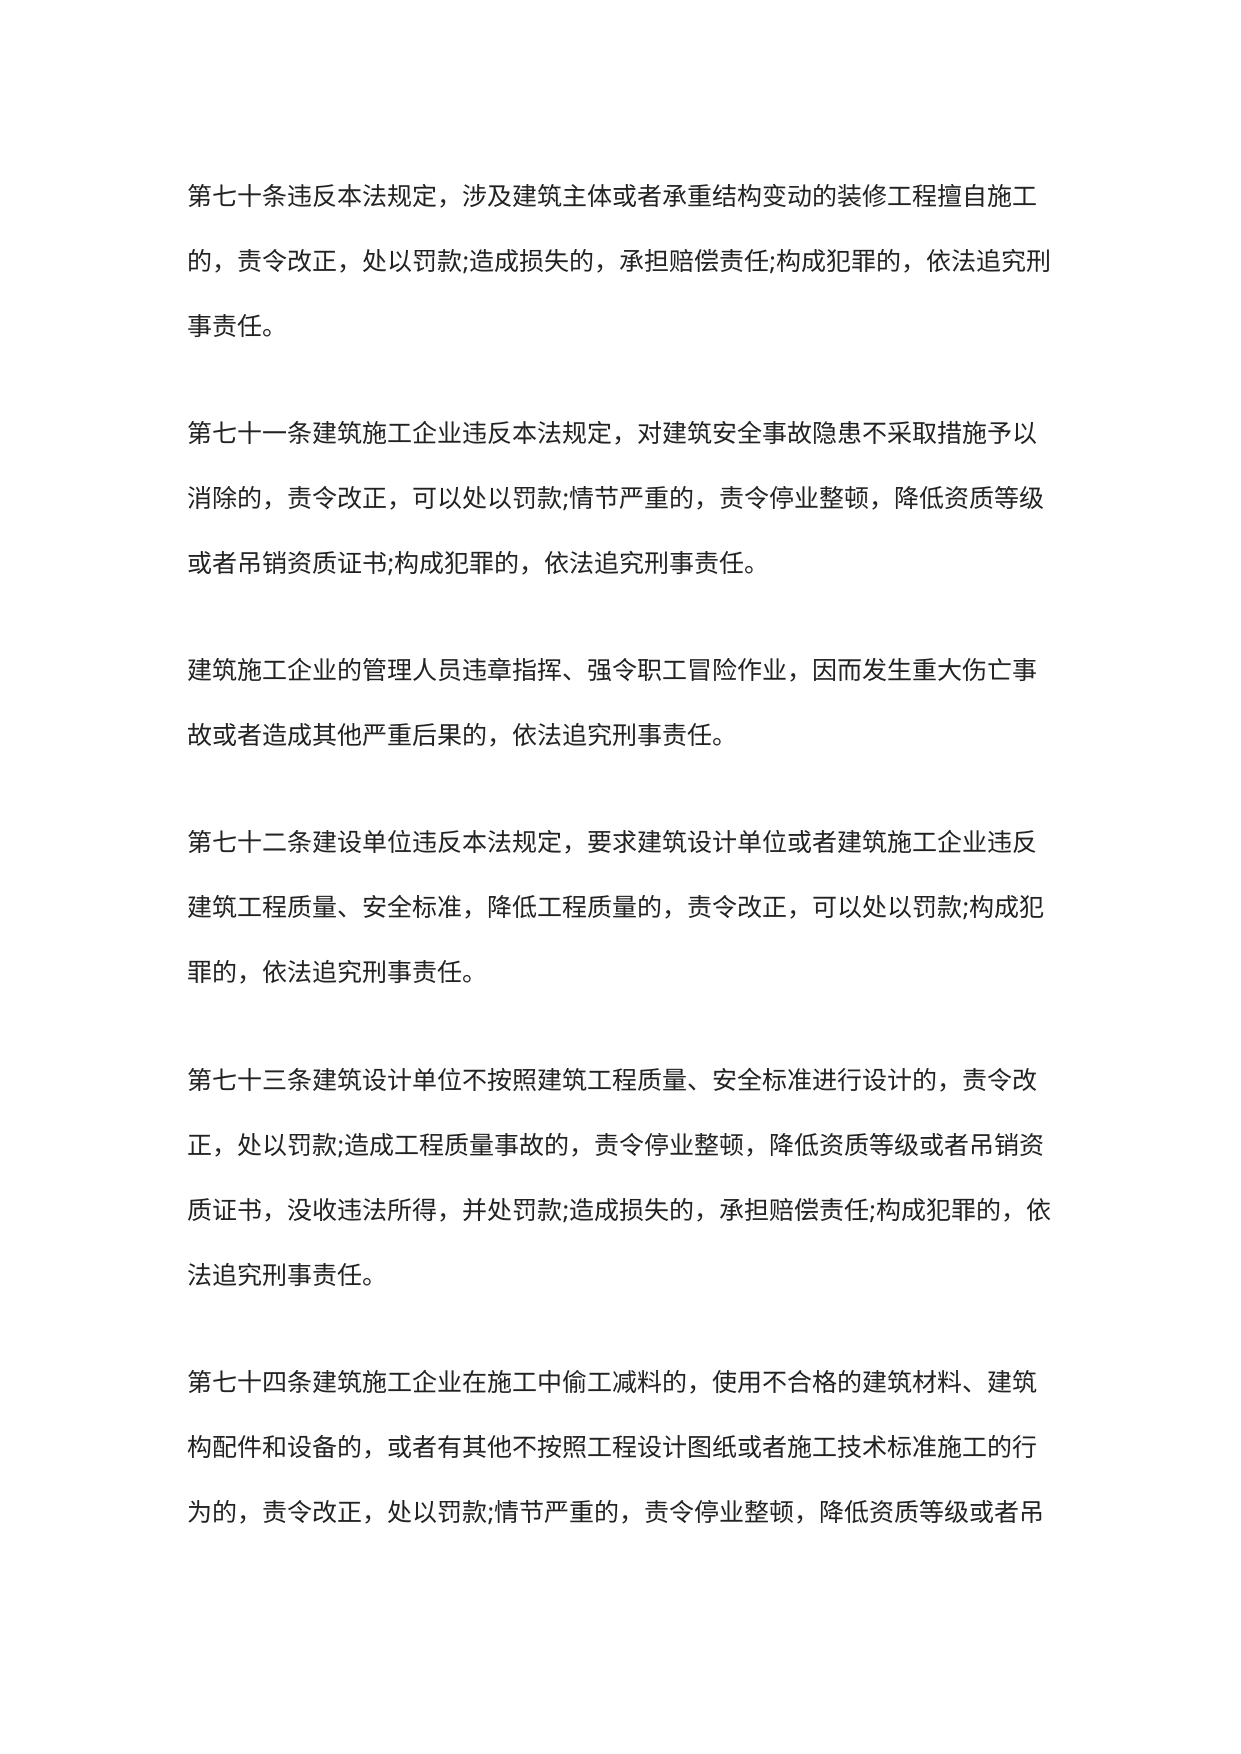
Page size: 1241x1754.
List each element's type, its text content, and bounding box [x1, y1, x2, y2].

text 第七十二条建设单位违反本法规定，要求建筑设计单位或者建筑施工企业违反建筑工程质量、安全标准，降低工程质量的，责令改正，可以处以罚款;构成犯罪的，依法追究刑事责任。 [187, 808, 1053, 1003]
text 建筑施工企业的管理人员违章指挥、强令职工冒险作业，因而发生重大伤亡事故或者造成其他严重后果的，依法追究刑事责任。 [187, 636, 1053, 766]
text 第七十三条建筑设计单位不按照建筑工程质量、安全标准进行设计的，责令改正，处以罚款;造成工程质量事故的，责令停业整顿，降低资质等级或者吊销资质证书，没收违法所得，并处罚款;造成损失的，承担赔偿责任;构成犯罪的，依法追究刑事责任。 [187, 1046, 1053, 1306]
text 第七十一条建筑施工企业违反本法规定，对建筑安全事故隐患不采取措施予以消除的，责令改正，可以处以罚款;情节严重的，责令停业整顿，降低资质等级或者吊销资质证书;构成犯罪的，依法追究刑事责任。 [187, 399, 1053, 594]
text 第七十条违反本法规定，涉及建筑主体或者承重结构变动的装修工程擅自施工的，责令改正，处以罚款;造成损失的，承担赔偿责任;构成犯罪的，依法追究刑事责任。 [187, 162, 1053, 357]
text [187, 1348, 1053, 1543]
